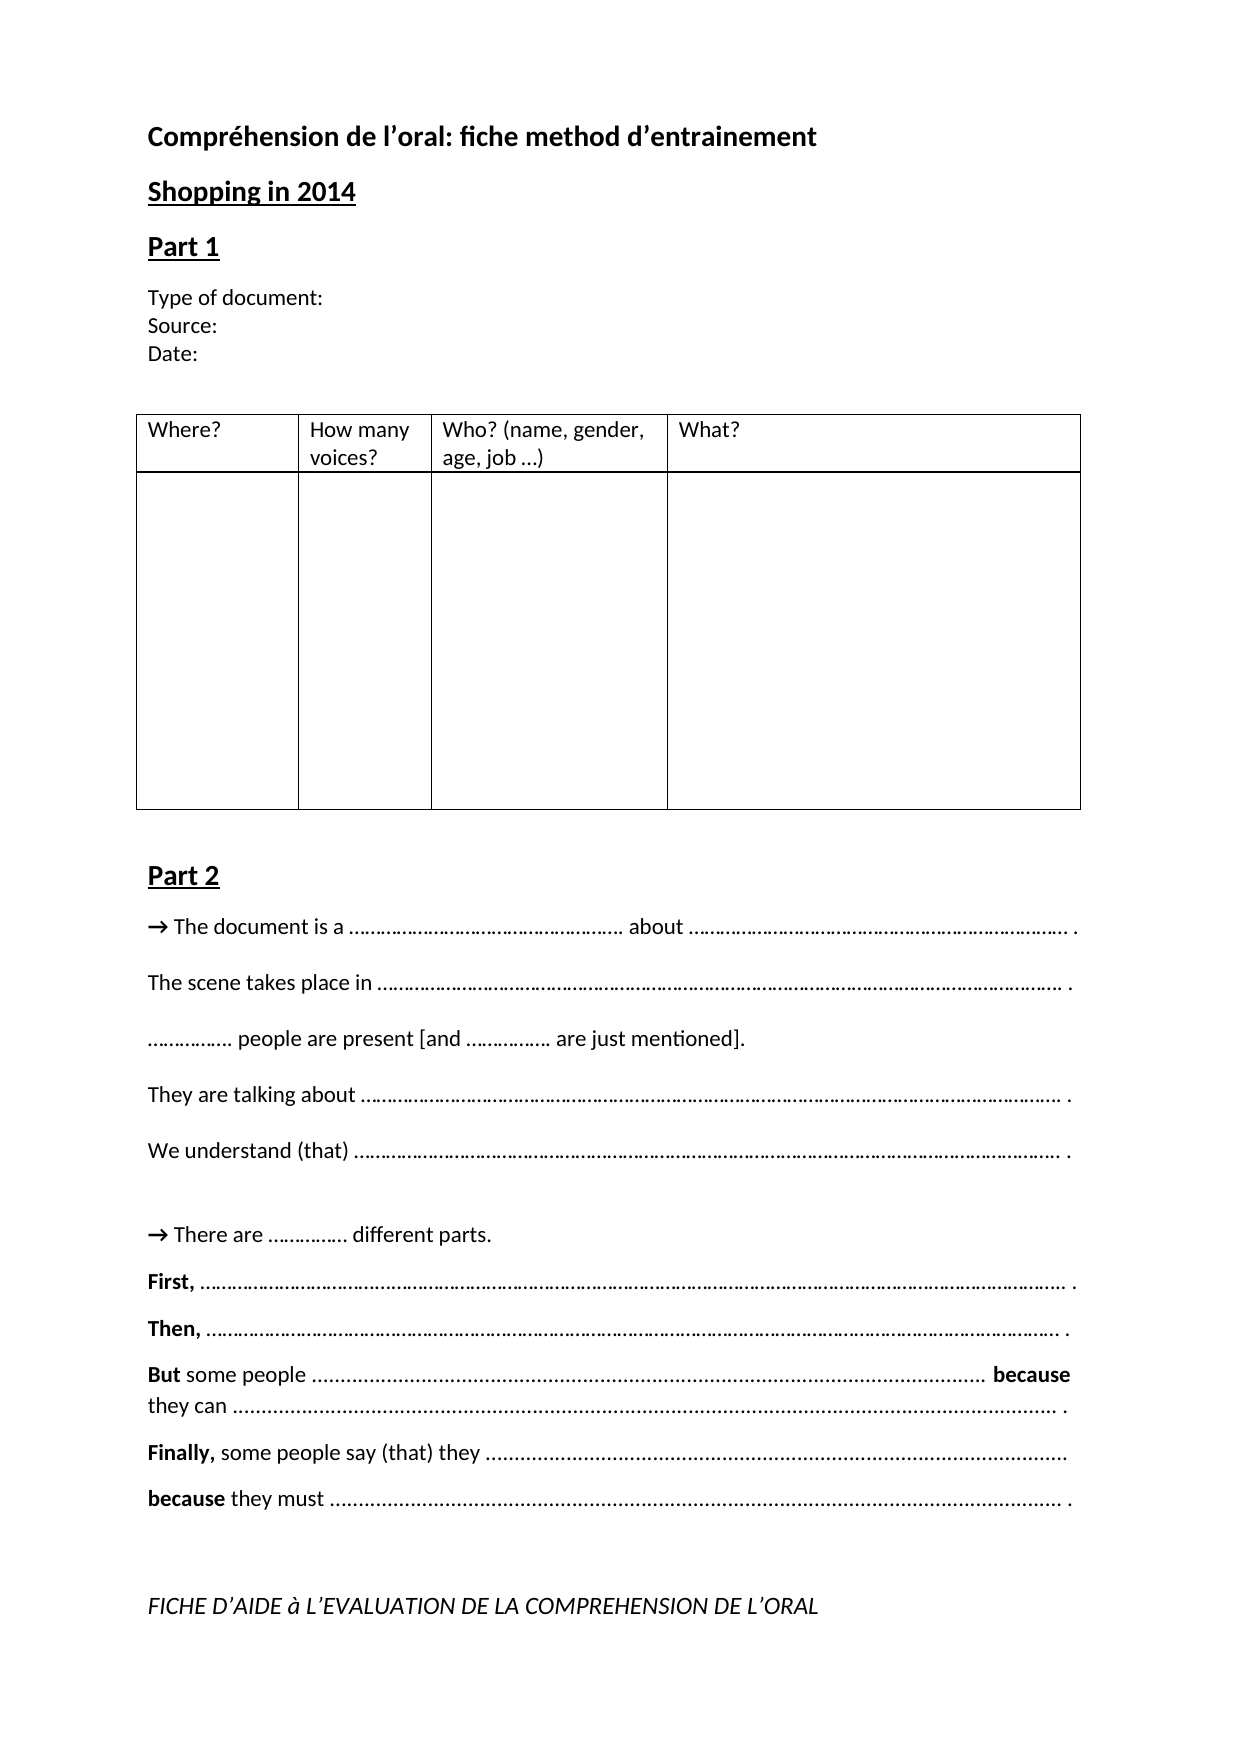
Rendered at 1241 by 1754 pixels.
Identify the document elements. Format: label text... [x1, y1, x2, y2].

text → The document is a ……………………………………………. about ……………………………………………………………… . [148, 912, 1092, 940]
table_header Where? [137, 415, 298, 471]
text But some people ..................................................................................................................... because they can ............................................................................................................................................... . [148, 1361, 1092, 1419]
table_cell [668, 473, 1080, 809]
table_cell [137, 473, 298, 809]
text Source: [148, 311, 1092, 339]
text → There are …………… different parts. [148, 1220, 1092, 1248]
text ……………. people are present [and ……………. are just mentioned]. [148, 1024, 1092, 1052]
text The scene takes place in …………………………………………………………………………………………………………………. . [148, 968, 1092, 996]
text Part 1 [148, 228, 1092, 264]
text Finally, some people say (that) they ..................................................................................................... [148, 1438, 1092, 1466]
text They are talking about ……………………………………………………………………………………………………………………. . [148, 1080, 1092, 1108]
text FICHE D’AIDE à L’EVALUATION DE LA COMPREHENSION DE L’ORAL [148, 1590, 1092, 1621]
table_cell [432, 473, 667, 809]
text Date: [148, 339, 1092, 367]
text Then, ……………………………………………………………………………………………………………………………………………… . [148, 1314, 1092, 1342]
text Compréhension de l’oral: fiche method d’entrainement [148, 118, 1092, 154]
text because they must ............................................................................................................................... . [148, 1484, 1092, 1513]
text Part 2 [148, 857, 1092, 892]
table_header Who? (name, gender, age, job …) [432, 415, 667, 471]
text Type of document: [148, 283, 1092, 311]
text Shopping in 2014 [148, 173, 1092, 209]
table_cell [299, 473, 431, 809]
text First, ……………………………...……………………………………………………………………………………………………………….. . [148, 1267, 1092, 1295]
table_header What? [668, 415, 1080, 471]
table_header How many voices? [299, 415, 431, 471]
text We understand (that) …………………………………………………………………………………………………………………….. . [148, 1136, 1092, 1164]
